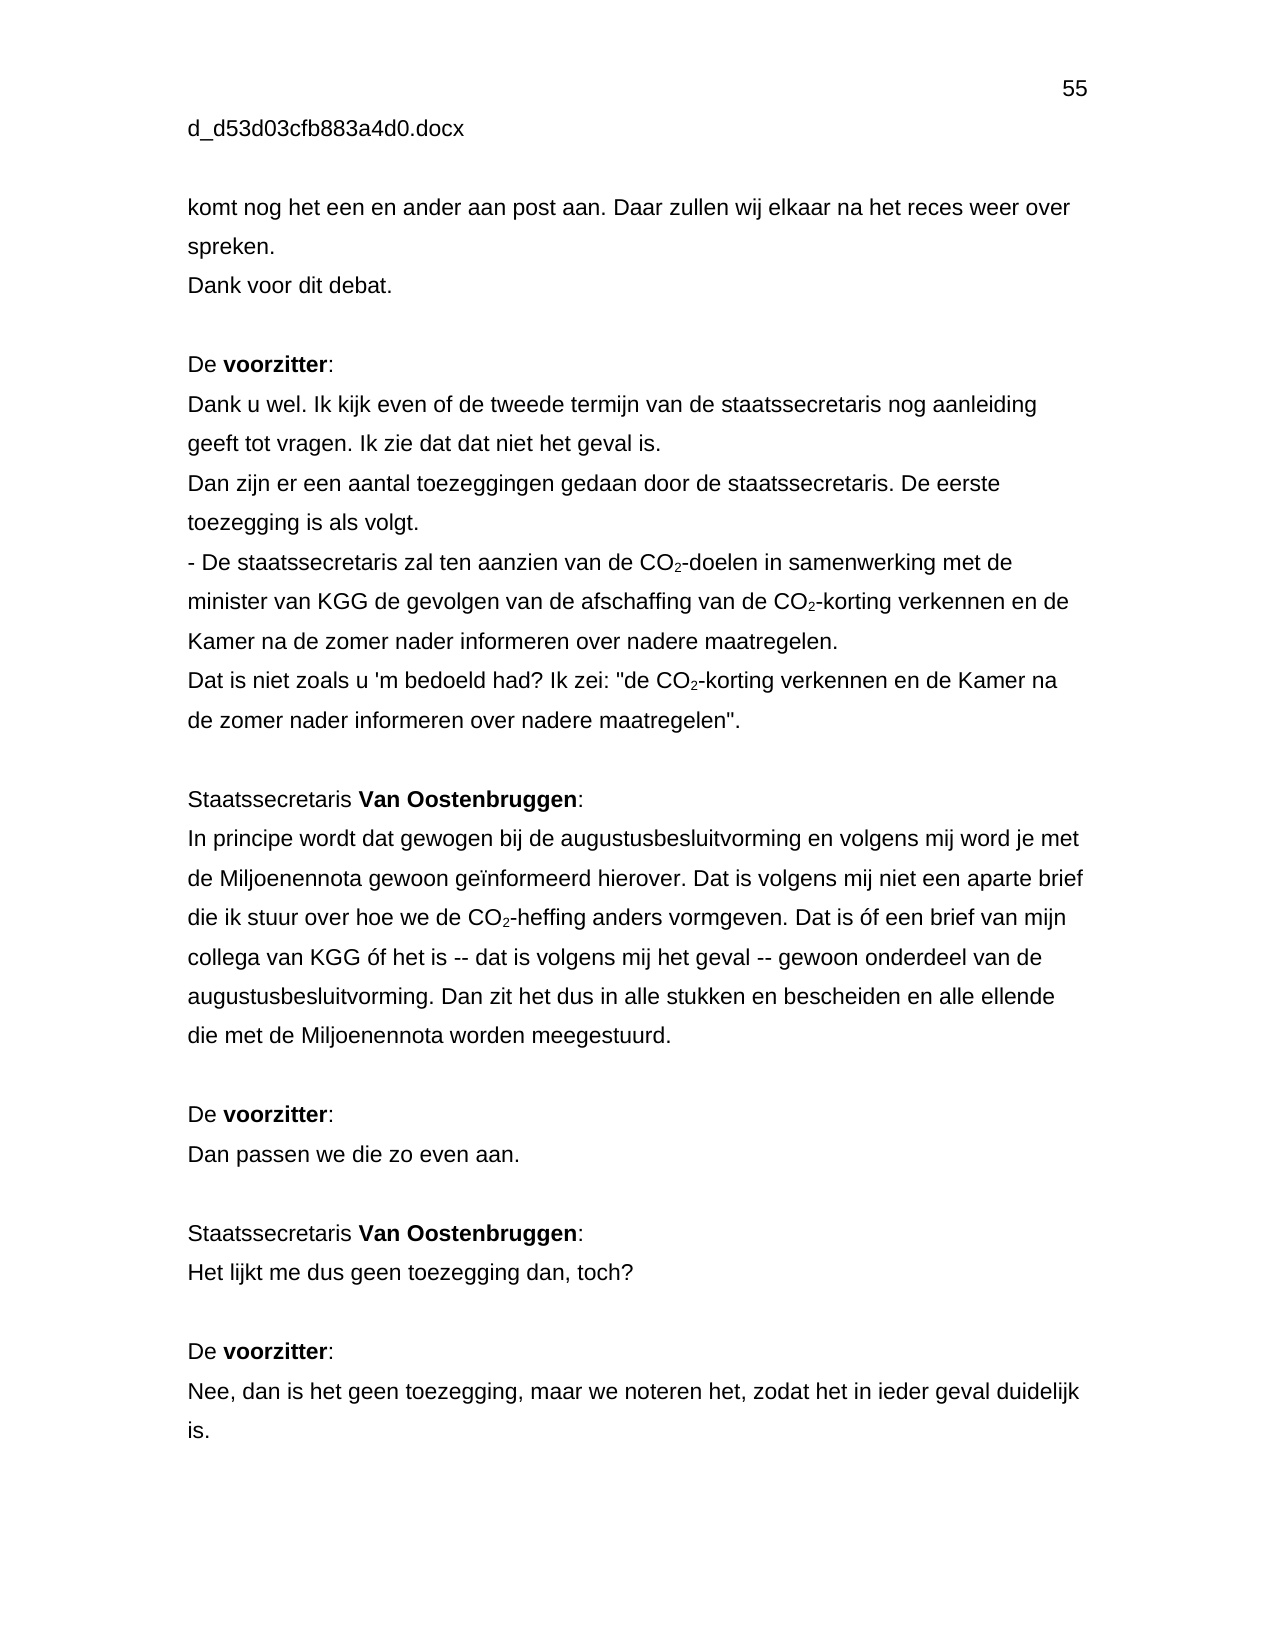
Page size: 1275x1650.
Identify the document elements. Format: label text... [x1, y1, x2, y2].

text Staatssecretaris Van Oostenbruggen: [187, 786, 1087, 812]
text Dan zijn er een aantal toezeggingen gedaan door de staatssecretaris. De eerste toezegging is als volgt. [187, 470, 1087, 536]
text In principe wordt dat gewogen bij de augustusbesluitvorming en volgens mij word je met de Miljoenennota gewoon geïnformeerd hierover. Dat is volgens mij niet een aparte brief die ik stuur over hoe we de CO2-heffing anders vormgeven. Dat is óf een brief van mijn collega van KGG óf het is -- dat is volgens mij het geval -- gewoon onderdeel van de augustusbesluitvorming. Dan zit het dus in alle stukken en bescheiden en alle ellende die met de Miljoenennota worden meegestuurd. [187, 825, 1087, 1049]
text Dat is niet zoals u 'm bedoeld had? Ik zei: "de CO2-korting verkennen en de Kamer na de zomer nader informeren over nadere maatregelen". [187, 667, 1087, 733]
text De voorzitter: [187, 1338, 1087, 1365]
text - De staatssecretaris zal ten aanzien van de CO2-doelen in samenwerking met de minister van KGG de gevolgen van de afschaffing van de CO2-korting verkennen en de Kamer na de zomer nader informeren over nadere maatregelen. [187, 549, 1087, 654]
text De voorzitter: [187, 1101, 1087, 1128]
text Staatssecretaris Van Oostenbruggen: [187, 1220, 1087, 1246]
text De voorzitter: [187, 351, 1087, 378]
text Dank voor dit debat. [187, 272, 1087, 299]
text Nee, dan is het geen toezegging, maar we noteren het, zodat het in ieder geval duidelijk is. [187, 1378, 1087, 1444]
text Dan passen we die zo even aan. [187, 1141, 1087, 1167]
text Het lijkt me dus geen toezegging dan, toch? [187, 1259, 1087, 1286]
text Dank u wel. Ik kijk even of de tweede termijn van de staatssecretaris nog aanleiding geeft tot vragen. Ik zie dat dat niet het geval is. [187, 391, 1087, 457]
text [187, 193, 1087, 259]
